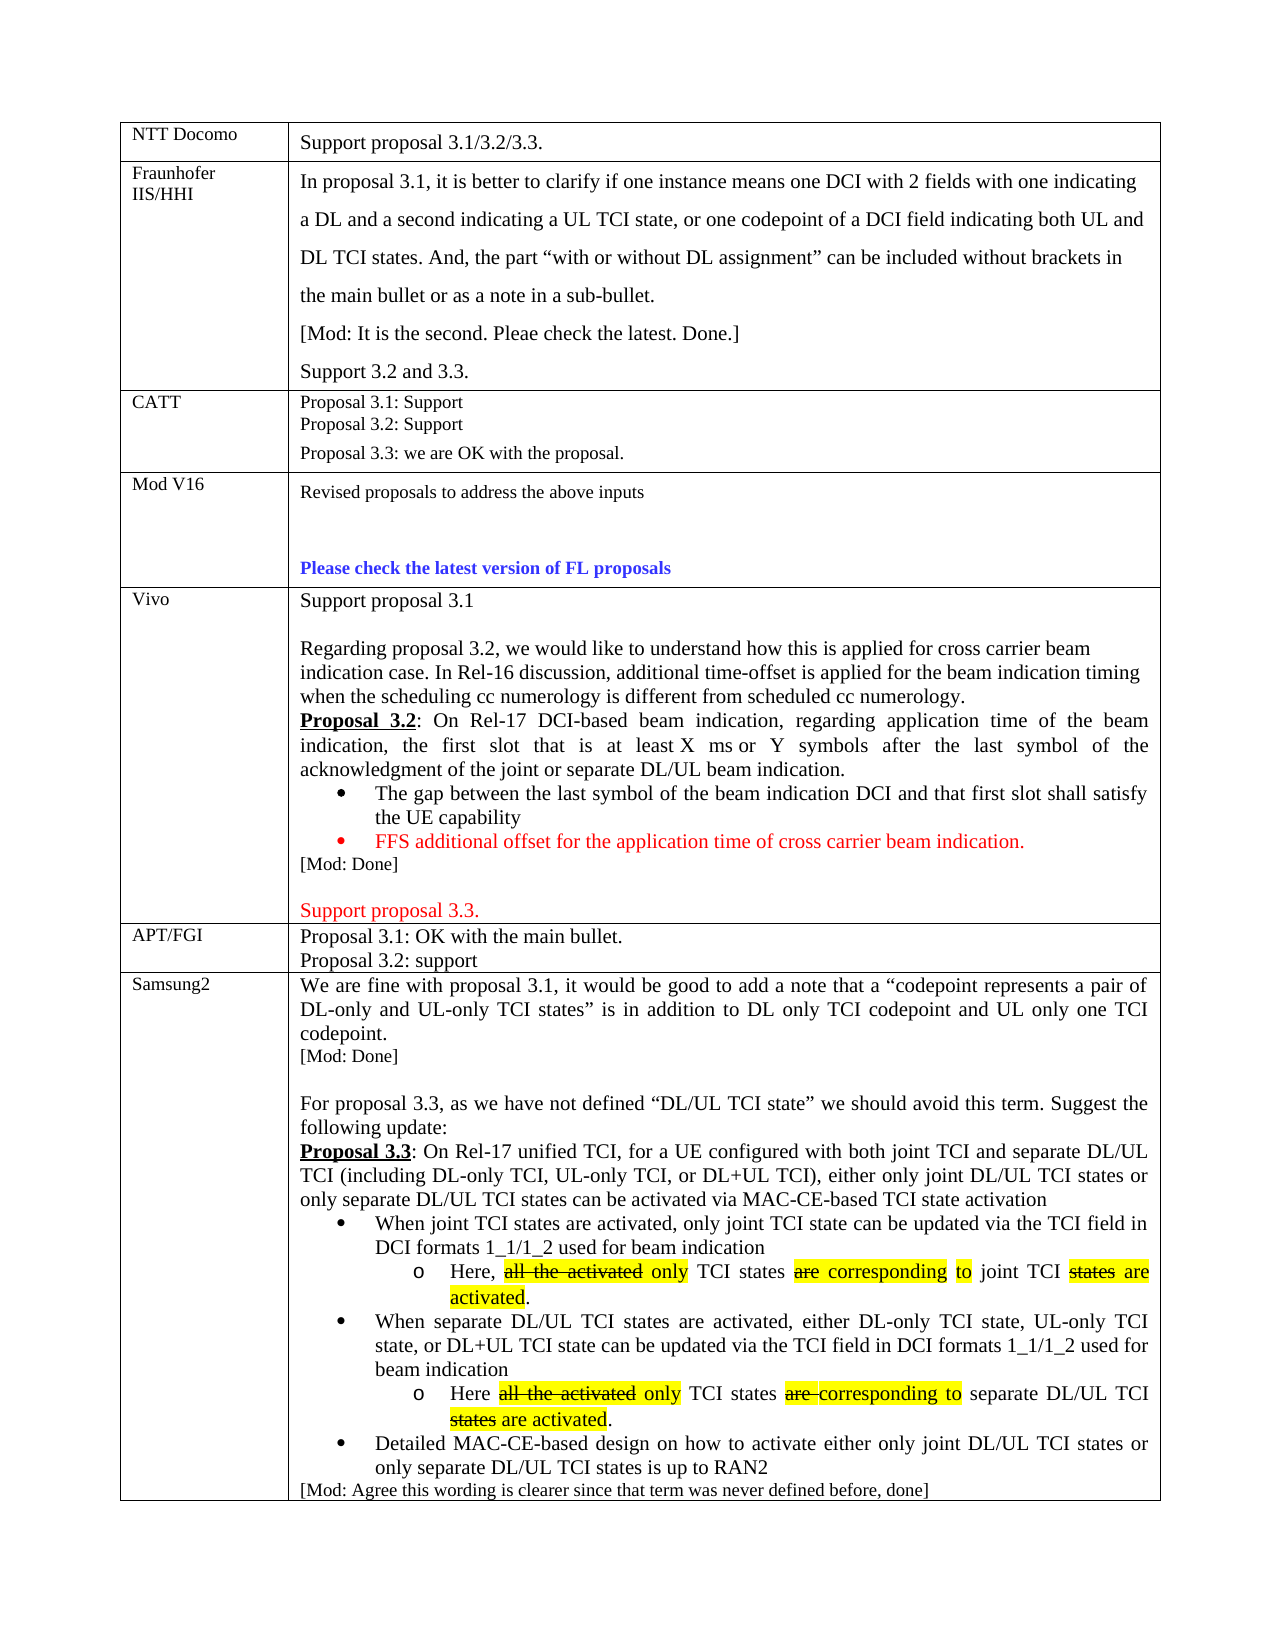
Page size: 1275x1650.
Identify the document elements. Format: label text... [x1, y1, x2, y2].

table_cell NTT Docomo [121, 123, 288, 161]
table_cell Support proposal 3.1/3.2/3.3. [289, 123, 1160, 161]
table_cell Samsung2 [121, 973, 288, 1500]
table_cell Revised proposals to address the above inputs Please check the latest version of FL proposals [289, 473, 1160, 587]
table_cell CATT [121, 391, 288, 472]
table_cell Proposal 3.1: Support Proposal 3.2: Support Proposal 3.3: we are OK with the proposal. [289, 391, 1160, 472]
table_cell We are fine with proposal 3.1, it would be good to add a note that a “codepoint represents a pair of DL-only and UL-only TCI states” is in addition to DL only TCI codepoint and UL only one TCI codepoint. [Mod: Done] For proposal 3.3, as we have not defined “DL/UL TCI state” we should avoid this term. Suggest the following update: Proposal 3.3: On Rel-17 unified TCI, for a UE configured with both joint TCI and separate DL/UL TCI (including DL-only TCI, UL-only TCI, or DL+UL TCI), either only joint DL/UL TCI states or only separate DL/UL TCI states can be activated via MAC-CE-based TCI state activation When joint TCI states are activated, only joint TCI state can be updated via the TCI field in DCI formats 1_1/1_2 used for beam indication Here, all the activated only TCI states are corresponding to joint TCI states are activated. When separate DL/UL TCI states are activated, either DL-only TCI state, UL-only TCI state, or DL+UL TCI state can be updated via the TCI field in DCI formats 1_1/1_2 used for beam indication Here all the activated only TCI states are corresponding to separate DL/UL TCI states are activated. Detailed MAC-CE-based design on how to activate either only joint DL/UL TCI states or only separate DL/UL TCI states is up to RAN2 [Mod: Agree this wording is clearer since that term was never defined before, done] [289, 973, 1160, 1500]
table_cell Proposal 3.1: OK with the main bullet. Proposal 3.2: support [289, 924, 1160, 972]
table_cell Mod V16 [121, 473, 288, 587]
table_cell Fraunhofer IIS/HHI [121, 162, 288, 390]
table_cell Vivo [121, 588, 288, 922]
table_cell Support proposal 3.1 Regarding proposal 3.2, we would like to understand how this is applied for cross carrier beam indication case. In Rel-16 discussion, additional time-offset is applied for the beam indication timing when the scheduling cc numerology is different from scheduled cc numerology. Proposal 3.2: On Rel-17 DCI-based beam indication, regarding application time of the beam indication, the first slot that is at least X ms or Y symbols after the last symbol of the acknowledgment of the joint or separate DL/UL beam indication. The gap between the last symbol of the beam indication DCI and that first slot shall satisfy the UE capability FFS additional offset for the application time of cross carrier beam indication. [Mod: Done] Support proposal 3.3. [289, 588, 1160, 922]
table_cell In proposal 3.1, it is better to clarify if one instance means one DCI with 2 fields with one indicating a DL and a second indicating a UL TCI state, or one codepoint of a DCI field indicating both UL and DL TCI states. And, the part “with or without DL assignment” can be included without brackets in the main bullet or as a note in a sub-bullet. [Mod: It is the second. Pleae check the latest. Done.] Support 3.2 and 3.3. [289, 162, 1160, 390]
table_cell APT/FGI [121, 924, 288, 972]
